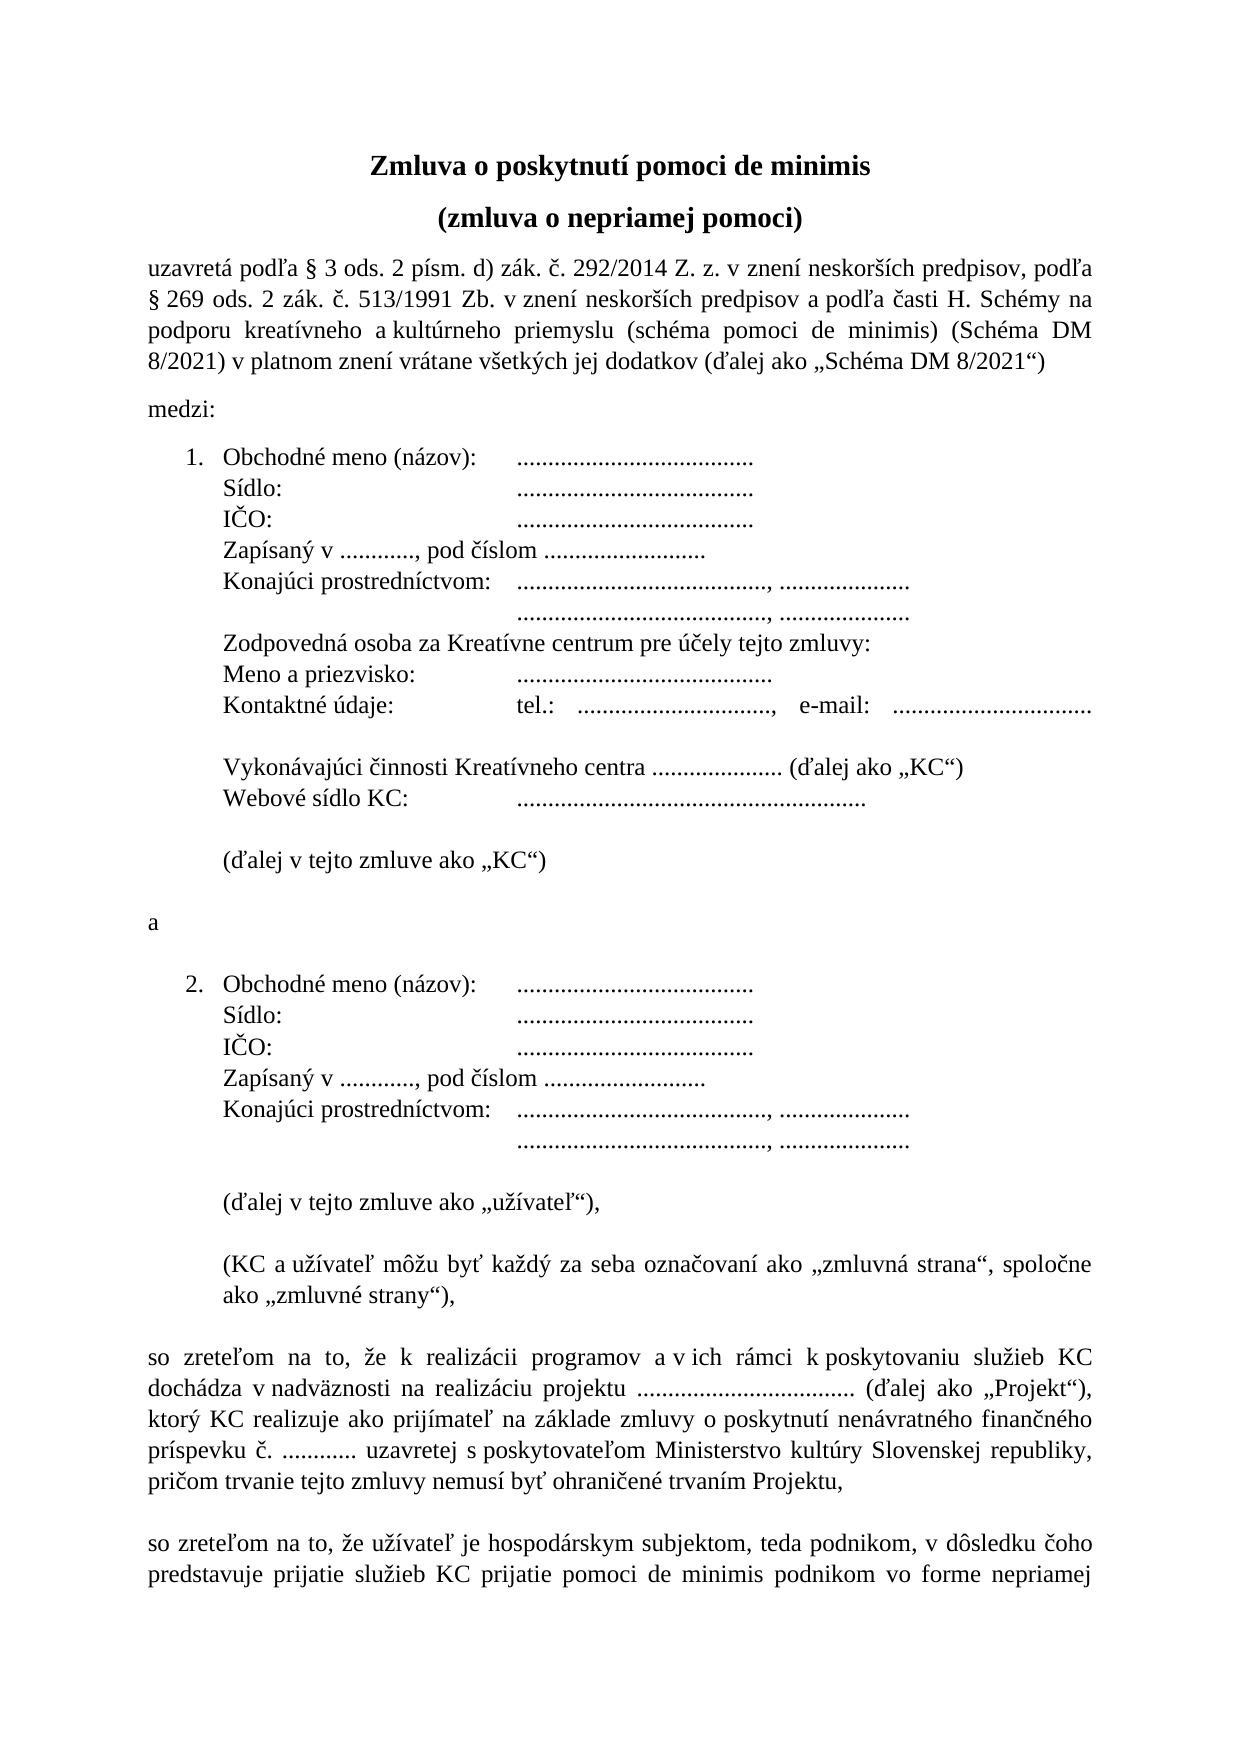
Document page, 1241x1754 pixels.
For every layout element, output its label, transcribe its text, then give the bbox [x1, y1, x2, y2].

list Zodpovedná osoba za Kreatívne centrum pre účely tejto zmluvy: [223, 628, 1093, 657]
text Zmluva o poskytnutí pomoci de minimis [148, 148, 1093, 181]
list (ďalej v tejto zmluve ako „užívateľ“), [223, 1187, 1093, 1216]
list Sídlo: ...................................... [223, 1001, 1093, 1029]
list ........................................, ..................... [223, 1125, 1093, 1153]
list Meno a priezvisko: ......................................... [223, 659, 1093, 688]
list Konajúci prostredníctvom: ........................................, ..................... [223, 566, 1093, 595]
list Sídlo: ...................................... [223, 473, 1093, 502]
list Zapísaný v ............, pod číslom .......................... [223, 1063, 1093, 1091]
list IČO: ...................................... [223, 1032, 1093, 1060]
list Vykonávajúci činnosti Kreatívneho centra ..................... (ďalej ako „KC“) [223, 752, 1093, 781]
list ........................................, ..................... [223, 597, 1093, 626]
list (ďalej v tejto zmluve ako „KC“) [223, 845, 1093, 874]
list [148, 1528, 1093, 1588]
list so zreteľom na to, že k realizácii programov a v ich rámci k poskytovaniu služieb KC dochádza v nadväznosti na realizáciu projektu ................................... (ďalej ako „Projekt“), ktorý KC realizuje ako prijímateľ na základe zmluvy o poskytnutí nenávratného finančného príspevku č. ............ uzavretej s poskytovateľom Ministerstvo kultúry Slovenskej republiky, pričom trvanie tejto zmluvy nemusí byť ohraničené trvaním Projektu, [148, 1342, 1093, 1495]
text uzavretá podľa § 3 ods. 2 písm. d) zák. č. 292/2014 Z. z. v znení neskorších predpisov, podľa § 269 ods. 2 zák. č. 513/1991 Zb. v znení neskorších predpisov a podľa časti H. Schémy na podporu kreatívneho a kultúrneho priemyslu (schéma pomoci de minimis) (Schéma DM 8/2021) v platnom znení vrátane všetkých jej dodatkov (ďalej ako „Schéma DM 8/2021“) [148, 253, 1093, 375]
list Obchodné meno (názov): ...................................... [185, 442, 1093, 471]
text (zmluva o nepriamej pomoci) [148, 200, 1093, 234]
list a [148, 907, 1093, 936]
list Webové sídlo KC: ........................................................ [223, 783, 1093, 812]
list (KC a užívateľ môžu byť každý za seba označovaní ako „zmluvná strana“, spoločne ako „zmluvné strany“), [223, 1249, 1093, 1309]
text medzi: [148, 394, 1093, 423]
list Obchodné meno (názov): ...................................... [185, 969, 1093, 998]
list Kontaktné údaje: tel.: ..............................., e-mail: ................................ [223, 690, 1093, 750]
list IČO: ...................................... [223, 504, 1093, 533]
list Zapísaný v ............, pod číslom .......................... [223, 535, 1093, 564]
list Konajúci prostredníctvom: ........................................, ..................... [223, 1094, 1093, 1122]
